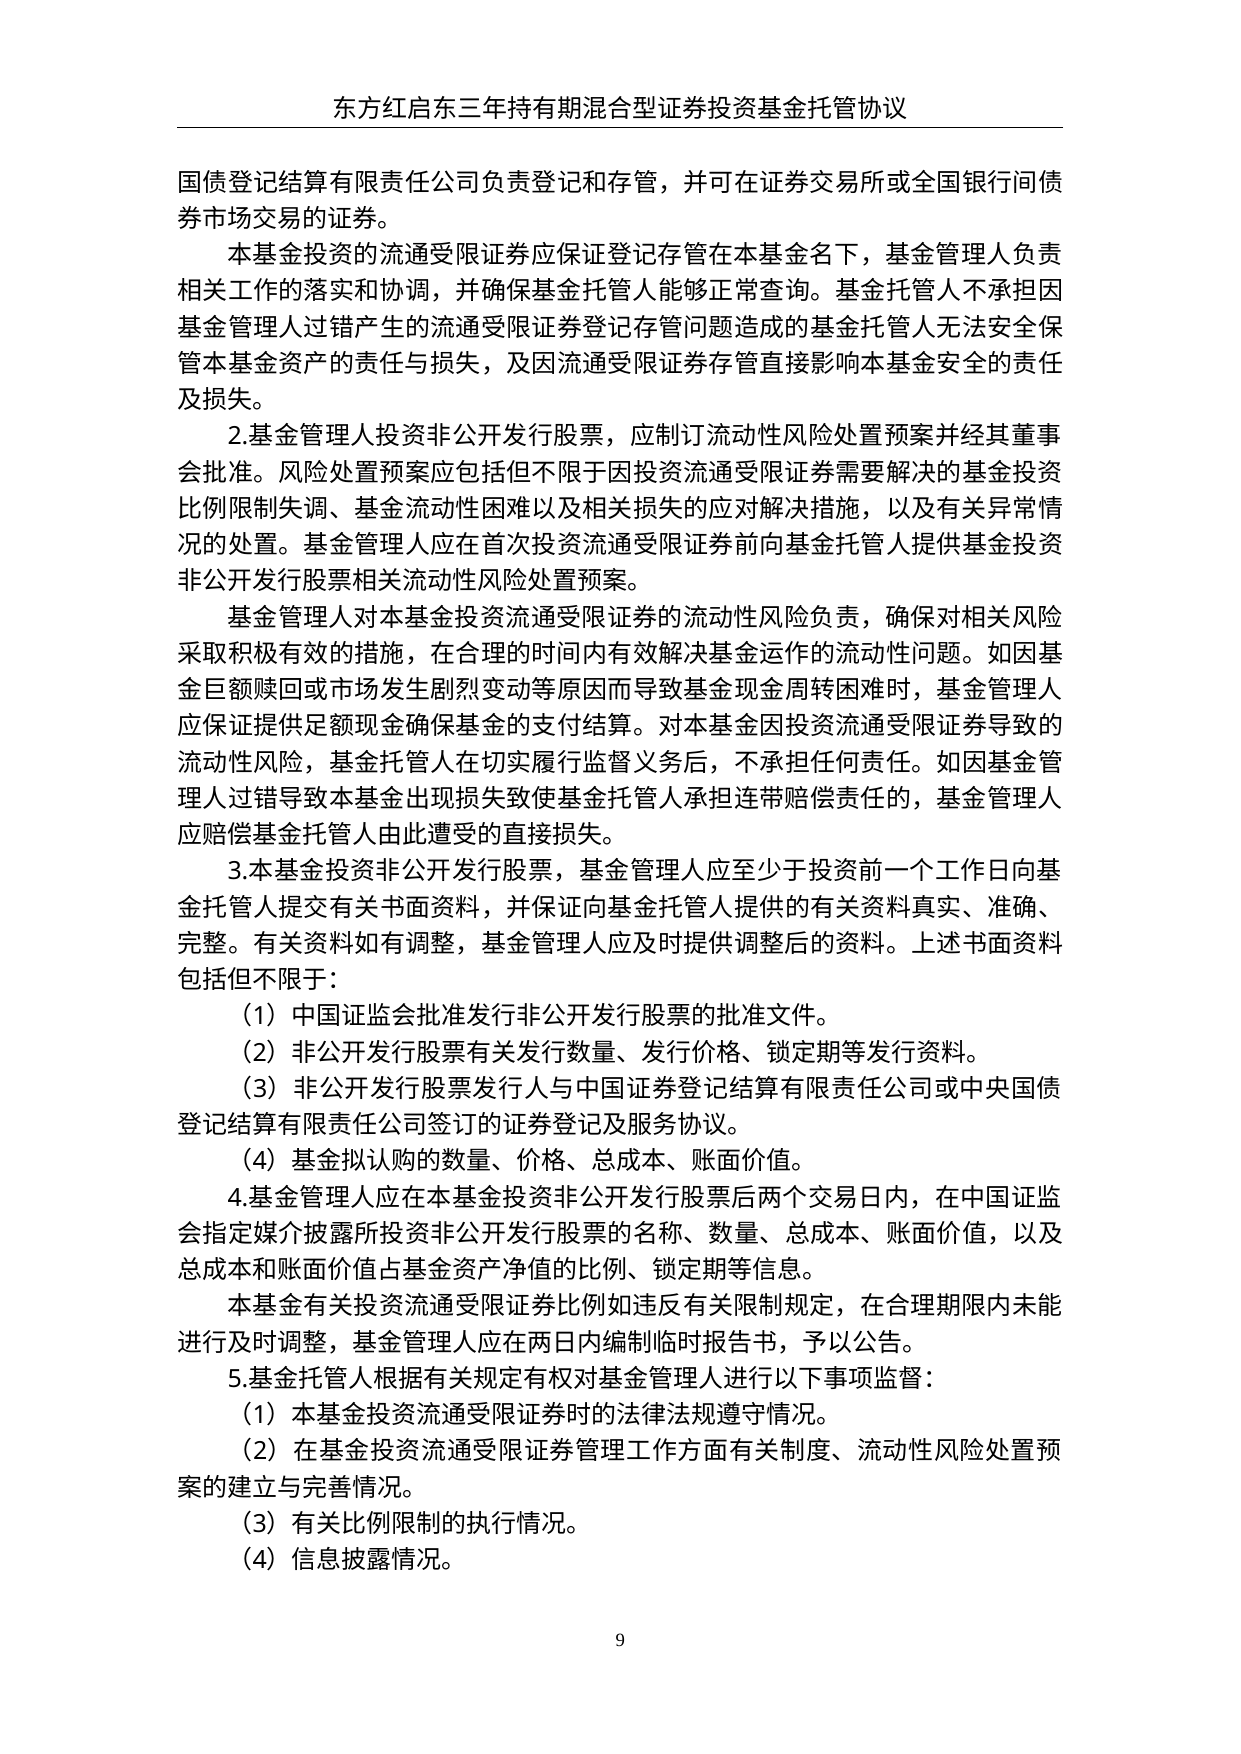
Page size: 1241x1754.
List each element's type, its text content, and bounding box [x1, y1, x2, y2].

text （1）本基金投资流通受限证券时的法律法规遵守情况。 [177, 1394, 1063, 1431]
text 2.基金管理人投资非公开发行股票，应制订流动性风险处置预案并经其董事会批准。风险处置预案应包括但不限于因投资流通受限证券需要解决的基金投资比例限制失调、基金流动性困难以及相关损失的应对解决措施，以及有关异常情况的处置。基金管理人应在首次投资流通受限证券前向基金托管人提供基金投资非公开发行股票相关流动性风险处置预案。 [177, 416, 1063, 597]
text 5.基金托管人根据有关规定有权对基金管理人进行以下事项监督： [177, 1358, 1063, 1394]
text （2）非公开发行股票有关发行数量、发行价格、锁定期等发行资料。 [177, 1032, 1063, 1068]
text （4）信息披露情况。 [177, 1539, 1063, 1576]
text （2）在基金投资流通受限证券管理工作方面有关制度、流动性风险处置预案的建立与完善情况。 [177, 1431, 1063, 1503]
text （3）非公开发行股票发行人与中国证券登记结算有限责任公司或中央国债登记结算有限责任公司签订的证券登记及服务协议。 [177, 1068, 1063, 1141]
text （1）中国证监会批准发行非公开发行股票的批准文件。 [177, 996, 1063, 1032]
text （4）基金拟认购的数量、价格、总成本、账面价值。 [177, 1141, 1063, 1177]
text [177, 162, 1063, 234]
text 3.本基金投资非公开发行股票，基金管理人应至少于投资前一个工作日向基金托管人提交有关书面资料，并保证向基金托管人提供的有关资料真实、准确、完整。有关资料如有调整，基金管理人应及时提供调整后的资料。上述书面资料包括但不限于： [177, 851, 1063, 996]
text 4.基金管理人应在本基金投资非公开发行股票后两个交易日内，在中国证监会指定媒介披露所投资非公开发行股票的名称、数量、总成本、账面价值，以及总成本和账面价值占基金资产净值的比例、锁定期等信息。 [177, 1177, 1063, 1286]
text 本基金投资的流通受限证券应保证登记存管在本基金名下，基金管理人负责相关工作的落实和协调，并确保基金托管人能够正常查询。基金托管人不承担因基金管理人过错产生的流通受限证券登记存管问题造成的基金托管人无法安全保管本基金资产的责任与损失，及因流通受限证券存管直接影响本基金安全的责任及损失。 [177, 234, 1063, 416]
text 本基金有关投资流通受限证券比例如违反有关限制规定，在合理期限内未能进行及时调整，基金管理人应在两日内编制临时报告书，予以公告。 [177, 1286, 1063, 1358]
text 基金管理人对本基金投资流通受限证券的流动性风险负责，确保对相关风险采取积极有效的措施，在合理的时间内有效解决基金运作的流动性问题。如因基金巨额赎回或市场发生剧烈变动等原因而导致基金现金周转困难时，基金管理人应保证提供足额现金确保基金的支付结算。对本基金因投资流通受限证券导致的流动性风险，基金托管人在切实履行监督义务后，不承担任何责任。如因基金管理人过错导致本基金出现损失致使基金托管人承担连带赔偿责任的，基金管理人应赔偿基金托管人由此遭受的直接损失。 [177, 597, 1063, 851]
text （3）有关比例限制的执行情况。 [177, 1503, 1063, 1539]
